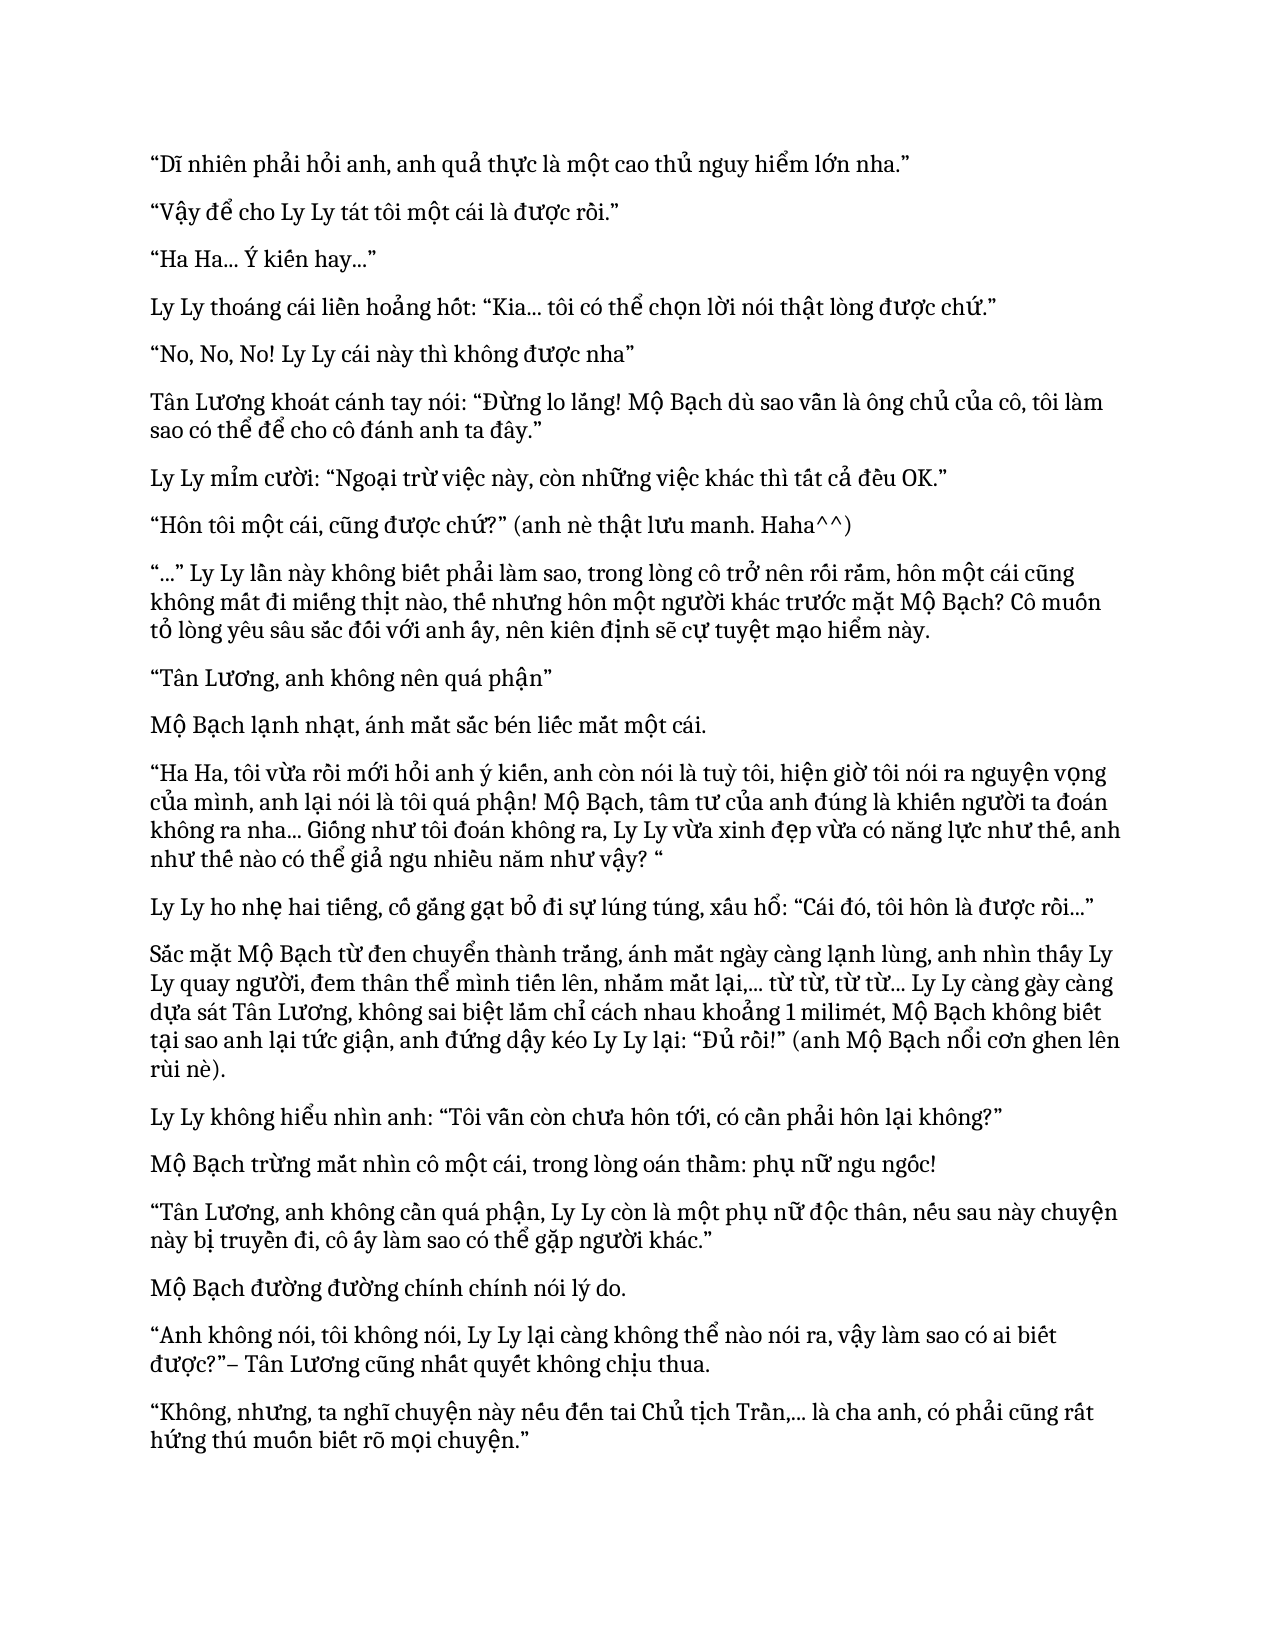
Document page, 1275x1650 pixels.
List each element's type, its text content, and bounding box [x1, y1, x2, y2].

text Ly Ly không hiểu nhìn anh: “Tôi vẫn còn chưa hôn tới, có cần phải hôn lại không?” [150, 1102, 1125, 1131]
text Tân Lương khoát cánh tay nói: “Đừng lo lắng! Mộ Bạch dù sao vẫn là ông chủ của cô, tôi làm sao có thể để cho cô đánh anh ta đây.” [150, 387, 1125, 445]
text Mộ Bạch đường đường chính chính nói lý do. [150, 1274, 1125, 1302]
text Mộ Bạch lạnh nhạt, ánh mắt sắc bén liếc mắt một cái. [150, 711, 1125, 740]
text “...” Ly Ly lần này không biết phải làm sao, trong lòng cô trở nên rối rắm, hôn một cái cũng không mất đi miếng thịt nào, thế nhưng hôn một người khác trước mặt Mộ Bạch? Cô muốn tỏ lòng yêu sâu sắc đối với anh ấy, nên kiên định sẽ cự tuyệt mạo hiểm này. [150, 559, 1125, 645]
text Ly Ly ho nhẹ hai tiếng, cố gắng gạt bỏ đi sự lúng túng, xấu hổ: “Cái đó, tôi hôn là được rồi...” [150, 892, 1125, 921]
text Sắc mặt Mộ Bạch từ đen chuyển thành trắng, ánh mắt ngày càng lạnh lùng, anh nhìn thấy Ly Ly quay người, đem thân thể mình tiến lên, nhắm mắt lại,... từ từ, từ từ... Ly Ly càng gày càng dựa sát Tân Lương, không sai biệt lắm chỉ cách nhau khoảng 1 milimét, Mộ Bạch không biết tại sao anh lại tức giận, anh đứng dậy kéo Ly Ly lại: “Đủ rồi!” (anh Mộ Bạch nổi cơn ghen lên rùi nè). [150, 940, 1125, 1084]
text “Ha Ha... Ý kiến hay...” [150, 245, 1125, 274]
text Mộ Bạch trừng mắt nhìn cô một cái, trong lòng oán thầm: phụ nữ ngu ngốc! [150, 1150, 1125, 1179]
text “Anh không nói, tôi không nói, Ly Ly lại càng không thể nào nói ra, vậy làm sao có ai biết được?”– Tân Lương cũng nhất quyết không chịu thua. [150, 1321, 1125, 1379]
text “No, No, No! Ly Ly cái này thì không được nha” [150, 340, 1125, 369]
text “Tân Lương, anh không nên quá phận” [150, 664, 1125, 692]
text “Vậy để cho Ly Ly tát tôi một cái là được rồi.” [150, 197, 1125, 226]
text “Tân Lương, anh không cần quá phận, Ly Ly còn là một phụ nữ độc thân, nếu sau này chuyện này bị truyền đi, cô ấy làm sao có thể gặp người khác.” [150, 1197, 1125, 1255]
text “Hôn tôi một cái, cũng được chứ?” (anh nè thật lưu manh. Haha^^) [150, 511, 1125, 540]
text “Ha Ha, tôi vừa rồi mới hỏi anh ý kiến, anh còn nói là tuỳ tôi, hiện giờ tôi nói ra nguyện vọng của mình, anh lại nói là tôi quá phận! Mộ Bạch, tâm tư của anh đúng là khiến người ta đoán không ra nha... Giống như tôi đoán không ra, Ly Ly vừa xinh đẹp vừa có năng lực như thế, anh như thế nào có thể giả ngu nhiều năm như vậy? “ [150, 759, 1125, 874]
text Ly Ly mỉm cười: “Ngoại trừ việc này, còn những việc khác thì tất cả đều OK.” [150, 464, 1125, 492]
text “Dĩ nhiên phải hỏi anh, anh quả thực là một cao thủ nguy hiểm lớn nha.” [150, 150, 1125, 179]
text “Không, nhưng, ta nghĩ chuyện này nếu đến tai Chủ tịch Trần,... là cha anh, có phải cũng rất hứng thú muốn biết rõ mọi chuyện.” [150, 1397, 1125, 1455]
text Ly Ly thoáng cái liền hoảng hốt: “Kia... tôi có thể chọn lời nói thật lòng được chứ.” [150, 292, 1125, 321]
